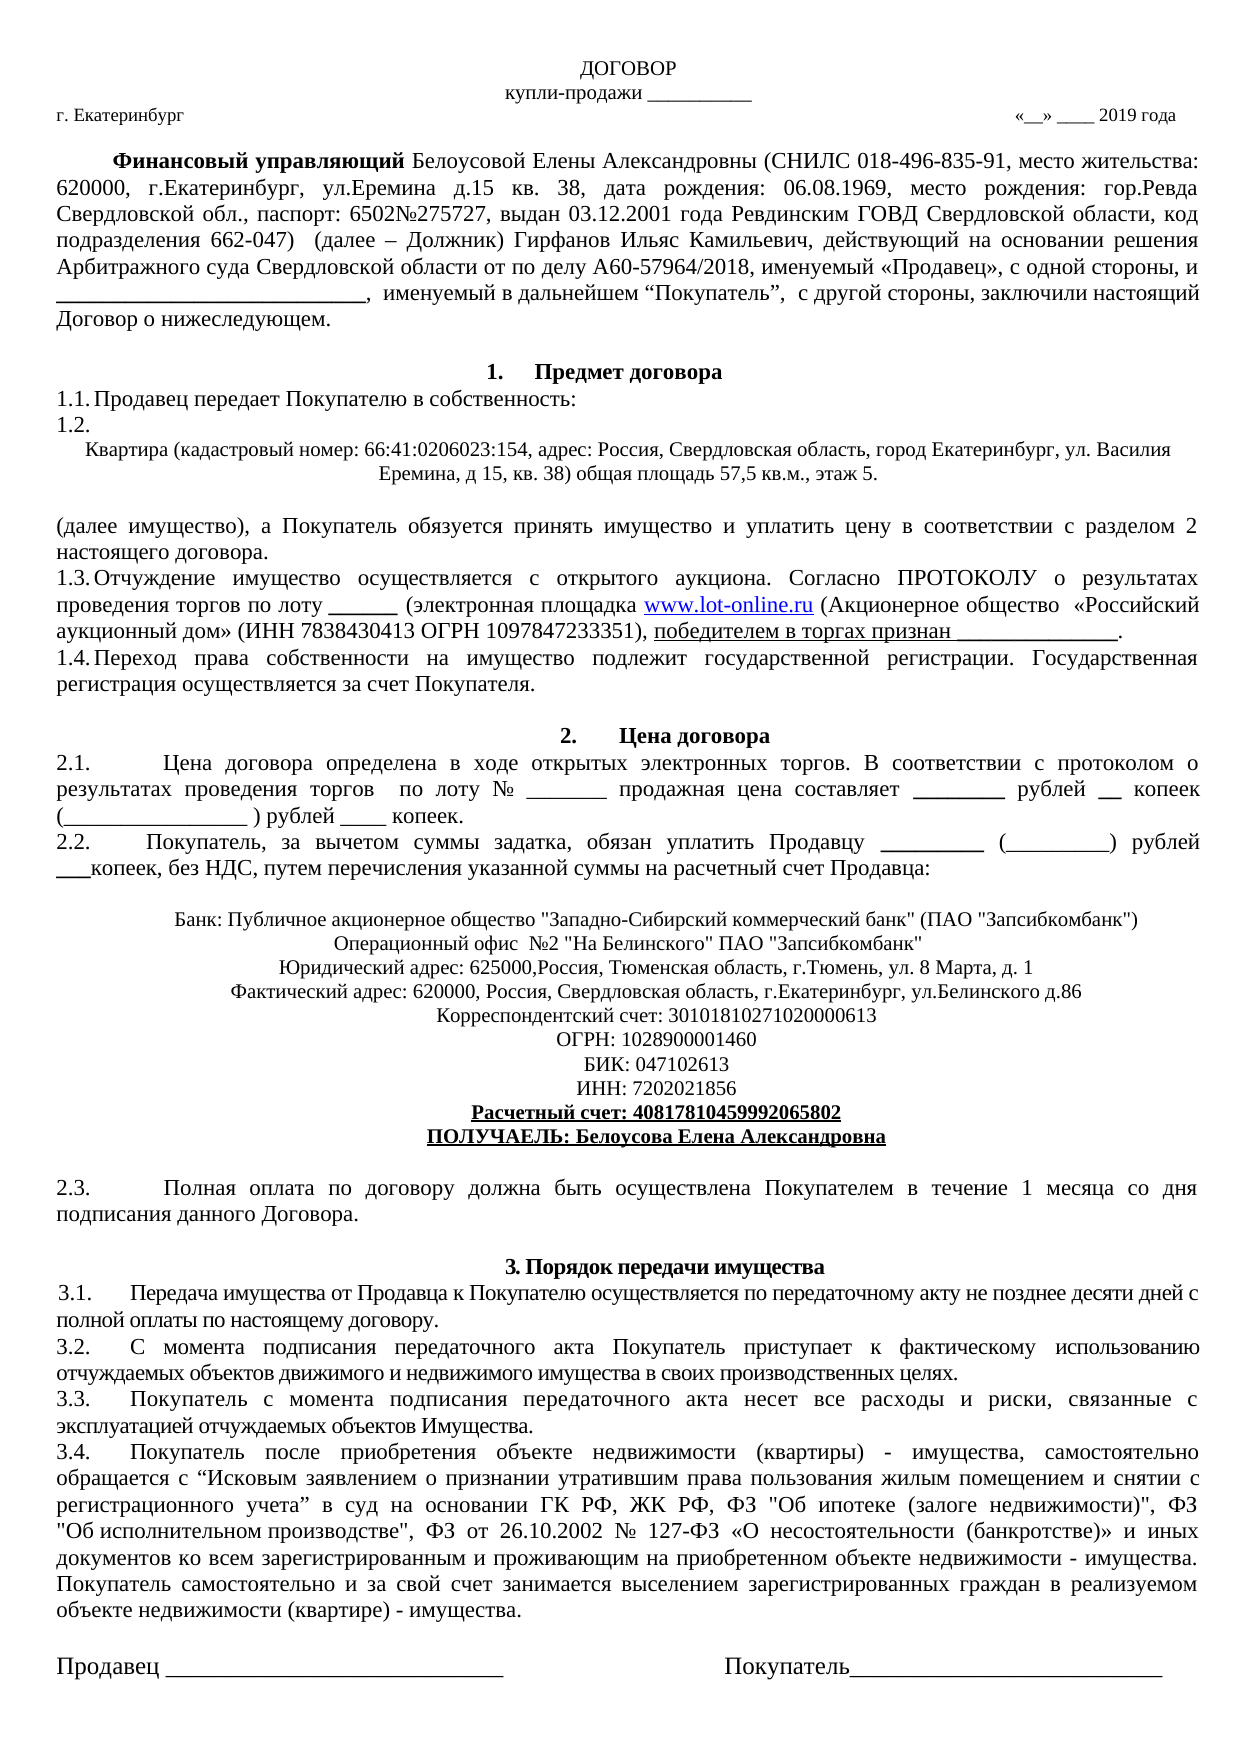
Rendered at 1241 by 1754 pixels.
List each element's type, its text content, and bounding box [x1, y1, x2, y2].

text БИК: 047102613 [56, 1051, 1200, 1076]
list Отчуждение имущество осуществляется с открытого аукциона. Согласно ПРОТОКОЛУ о результатах проведения торгов по лоту ______ (электронная площадка www.lot-online.ru (Акционерное общество «Российский аукционный дом» (ИНН 7838430413 ОГРН 1097847233351), победителем в торгах признан ______________. [56, 564, 1200, 643]
text Квартира (кадастровый номер: 66:41:0206023:154, адрес: Россия, Свердловская область, город Екатеринбург, ул. Василия Еремина, д 15, кв. 38) общая площадь 57,5 кв.м., этаж 5. [56, 437, 1200, 485]
list Предмет договора [412, 358, 1200, 384]
list Покупатель после приобретения объекте недвижимости (квартиры) - имущества, самостоятельно обращается с “Исковым заявлением о признании утратившим права пользования жилым помещением и снятии с регистрационного учета” в суд на основании ГК РФ, ЖК РФ, ФЗ "Об ипотеке (залоге недвижимости)", ФЗ "Об исполнительном производстве", ФЗ от 26.10.2002 № 127-ФЗ «О несостоятельности (банкротстве)» и иных документов ко всем зарегистрированным и проживающим на приобретенном объекте недвижимости - имущества. Покупатель самостоятельно и за свой счет занимается выселением зарегистрированных граждан в реализуемом объекте недвижимости (квартире) - имущества. [56, 1438, 1200, 1623]
list Цена договора [56, 723, 1200, 749]
text Банк: Публичное акционерное общество "Западно-Сибирский коммерческий банк" (ПАО "Запсибкомбанк") Операционный офис №2 "На Белинского" ПАО "Запсибкомбанк" [56, 907, 1200, 955]
list С момента подписания передаточного акта Покупатель приступает к фактическому использованию отчуждаемых объектов движимого и недвижимого имущества в своих производственных целях. [56, 1333, 1200, 1385]
list Переход права собственности на имущество подлежит государственной регистрации. Государственная регистрация осуществляется за счет Покупателя. [56, 643, 1200, 696]
text Финансовый управляющий Белоусовой Елены Александровны (СНИЛС 018-496-835-91, место жительства: 620000, г.Екатеринбург, ул.Еремина д.15 кв. 38, дата рождения: 06.08.1969, место рождения: гор.Ревда Свердловской обл., паспорт: 6502№275727, выдан 03.12.2001 года Ревдинским ГОВД Свердловской области, код подразделения 662-047) (далее – Должник) Гирфанов Ильяс Камильевич, действующий на основании решения Арбитражного суда Свердловской области от по делу А60-57964/2018, именуемый «Продавец», с одной стороны, и ___________________________, именуемый в дальнейшем “Покупатель”, с другой стороны, заключили настоящий Договор о нижеследующем. [56, 147, 1200, 332]
list Покупатель с момента подписания передаточного акта несет все расходы и риски, связанные с эксплуатацией отчуждаемых объектов Имущества. [56, 1385, 1200, 1438]
text Фактический адрес: 620000, Россия, Свердловская область, г.Екатеринбург, ул.Белинского д.86 [56, 979, 1200, 1003]
text 3. Порядок передачи имущества [56, 1253, 1200, 1279]
list Передача имущества от Продавца к Покупателю осуществляется по передаточному акту не позднее десяти дней с полной оплаты по настоящему договору. [56, 1279, 1200, 1332]
list Цена договора определена в ходе открытых электронных торгов. В соответствии с протоколом о результатах проведения торгов по лоту № _______ продажная цена составляет ________ рублей __ копеек (________________ ) рублей ____ копеек. [56, 749, 1200, 828]
text (далее имущество), а Покупатель обязуется принять имущество и уплатить цену в соответствии с разделом 2 настоящего договора. [56, 512, 1200, 564]
text ОГРН: 1028900001460 [56, 1027, 1200, 1051]
text Юридический адрес: 625000,Россия, Тюменская область, г.Тюмень, ул. 8 Марта, д. 1 [56, 955, 1200, 979]
text ДОГОВОР [56, 56, 1200, 80]
list Полная оплата по договору должна быть осуществлена Покупателем в течение 1 месяца со дня подписания данного Договора. [56, 1174, 1200, 1227]
text Расчетный счет: 40817810459992065802 [56, 1099, 1200, 1124]
list Продавец передает Покупателю в собственность: [56, 384, 1200, 411]
text купли-продажи __________ [56, 80, 1200, 104]
text ПОЛУЧАЕЛЬ: Белоусова Елена Александровна [56, 1124, 1200, 1148]
text Корреспондентский счет: 30101810271020000613 [56, 1003, 1200, 1027]
list Покупатель, за вычетом суммы задатка, обязан уплатить Продавцу _________ (_________) рублей ___копеек, без НДС, путем перечисления указанной суммы на расчетный счет Продавца: [56, 828, 1200, 881]
text г. Екатеринбург «__» ____ 2019 года [56, 104, 1200, 126]
text ИНН: 7202021856 [56, 1076, 1200, 1099]
